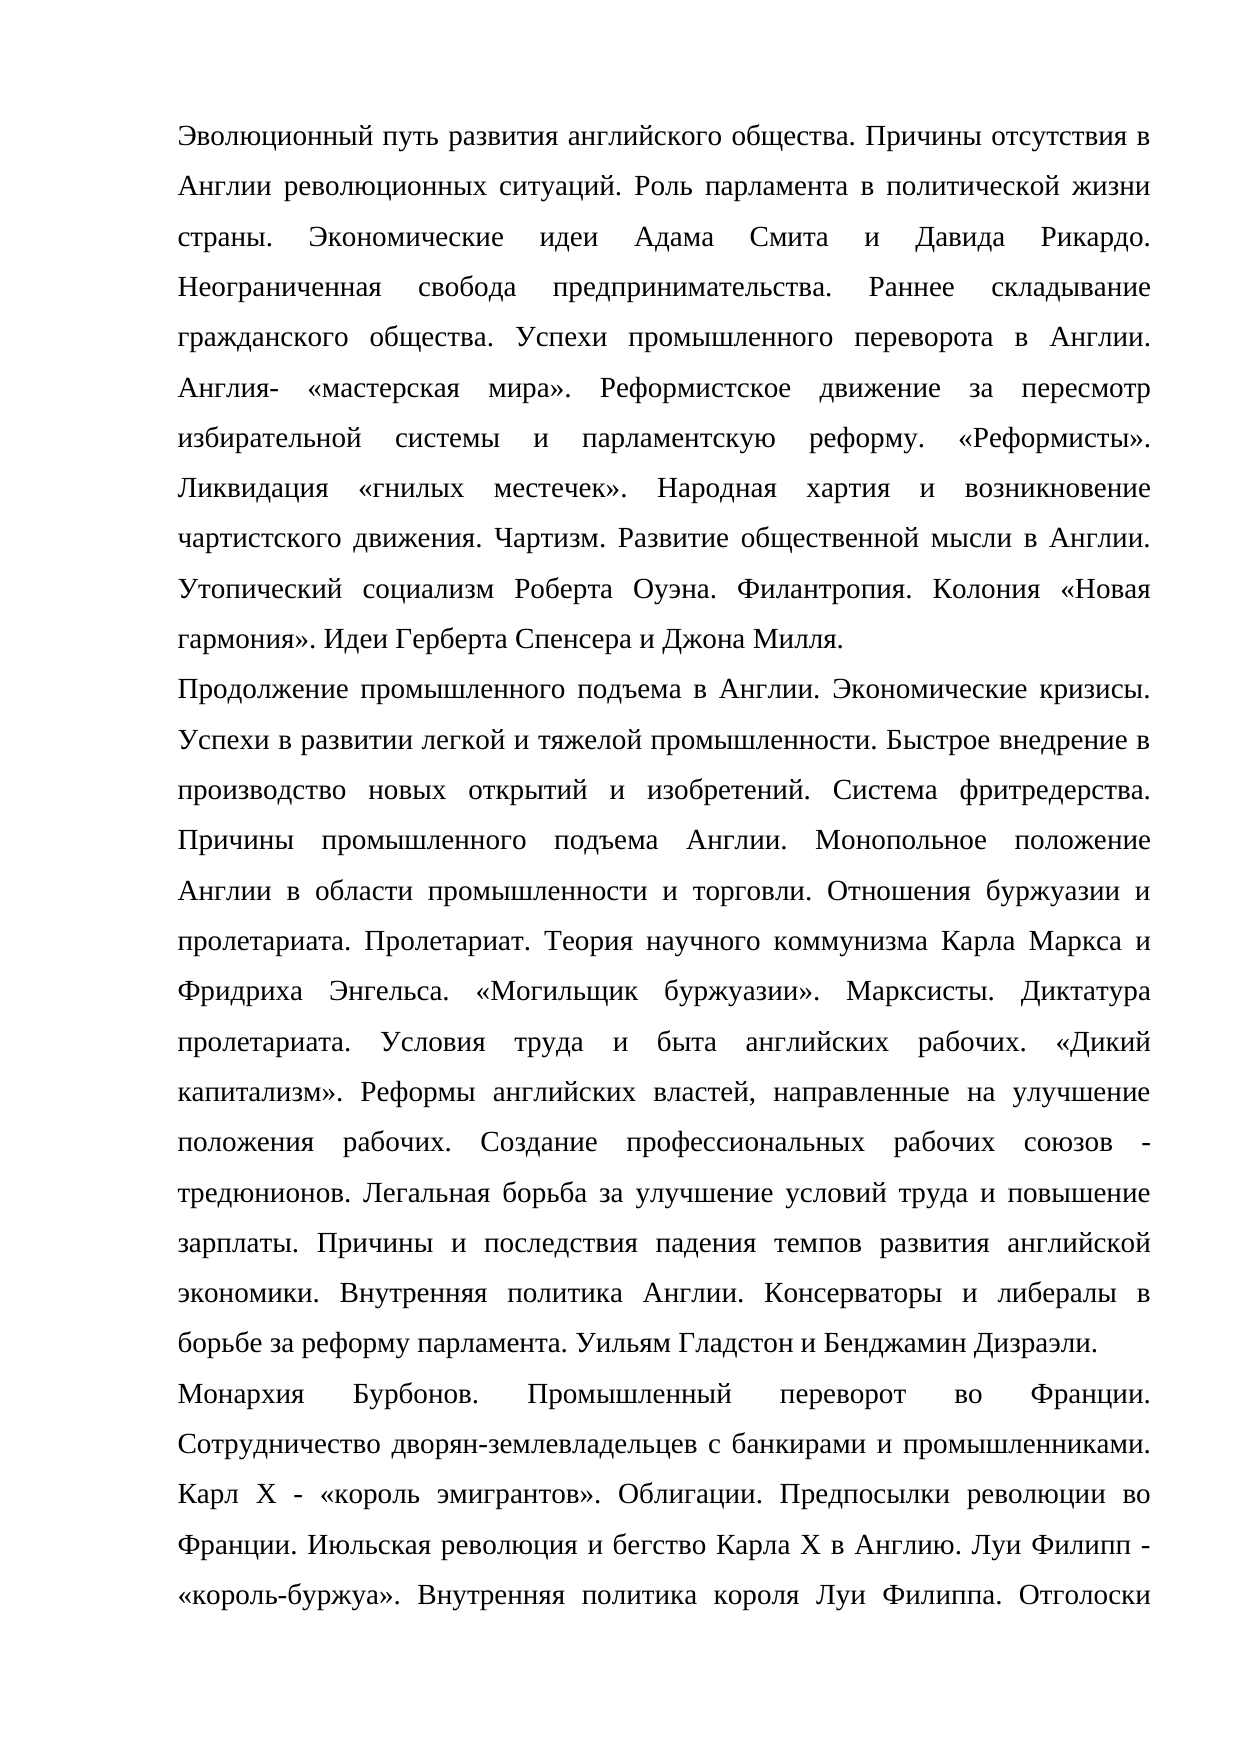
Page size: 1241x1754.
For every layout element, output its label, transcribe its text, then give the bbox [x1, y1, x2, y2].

text Эволюционный путь развития английского общества. Причины отсутствия в Англии революционных ситуаций. Роль парламента в политической жизни страны. Экономические идеи Адама Смита и Давида Рикардо. Неограниченная свобода предпринимательства. Раннее складывание гражданского общества. Успехи промышленного переворота в Англии. Англия- «мастерская мира». Реформистское движение за пересмотр избирательной системы и парламентскую реформу. «Реформисты». Ликвидация «гнилых местечек». Народная хартия и возникновение чартистского движения. Чартизм. Развитие общественной мысли в Англии. Утопический социализм Роберта Оуэна. Филантропия. Колония «Новая гармония». Идеи Герберта Спенсера и Джона Милля. [177, 118, 1152, 655]
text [177, 1376, 1152, 1611]
text Продолжение промышленного подъема в Англии. Экономические кризисы. Успехи в развитии легкой и тяжелой промышленности. Быстрое внедрение в производство новых открытий и изобретений. Система фритредерства. Причины промышленного подъема Англии. Монопольное положение Англии в области промышленности и торговли. Отношения буржуазии и пролетариата. Пролетариат. Теория научного коммунизма Карла Маркса и Фридриха Энгельса. «Могильщик буржуазии». Марксисты. Диктатура пролетариата. Условия труда и быта английских рабочих. «Дикий капитализм». Реформы английских властей, направленные на улучшение положения рабочих. Создание профессиональных рабочих союзов - тредюнионов. Легальная борьба за улучшение условий труда и повышение зарплаты. Причины и последствия падения темпов развития английской экономики. Внутренняя политика Англии. Консерваторы и либералы в борьбе за реформу парламента. Уильям Гладстон и Бенджамин Дизраэли. [177, 672, 1152, 1359]
